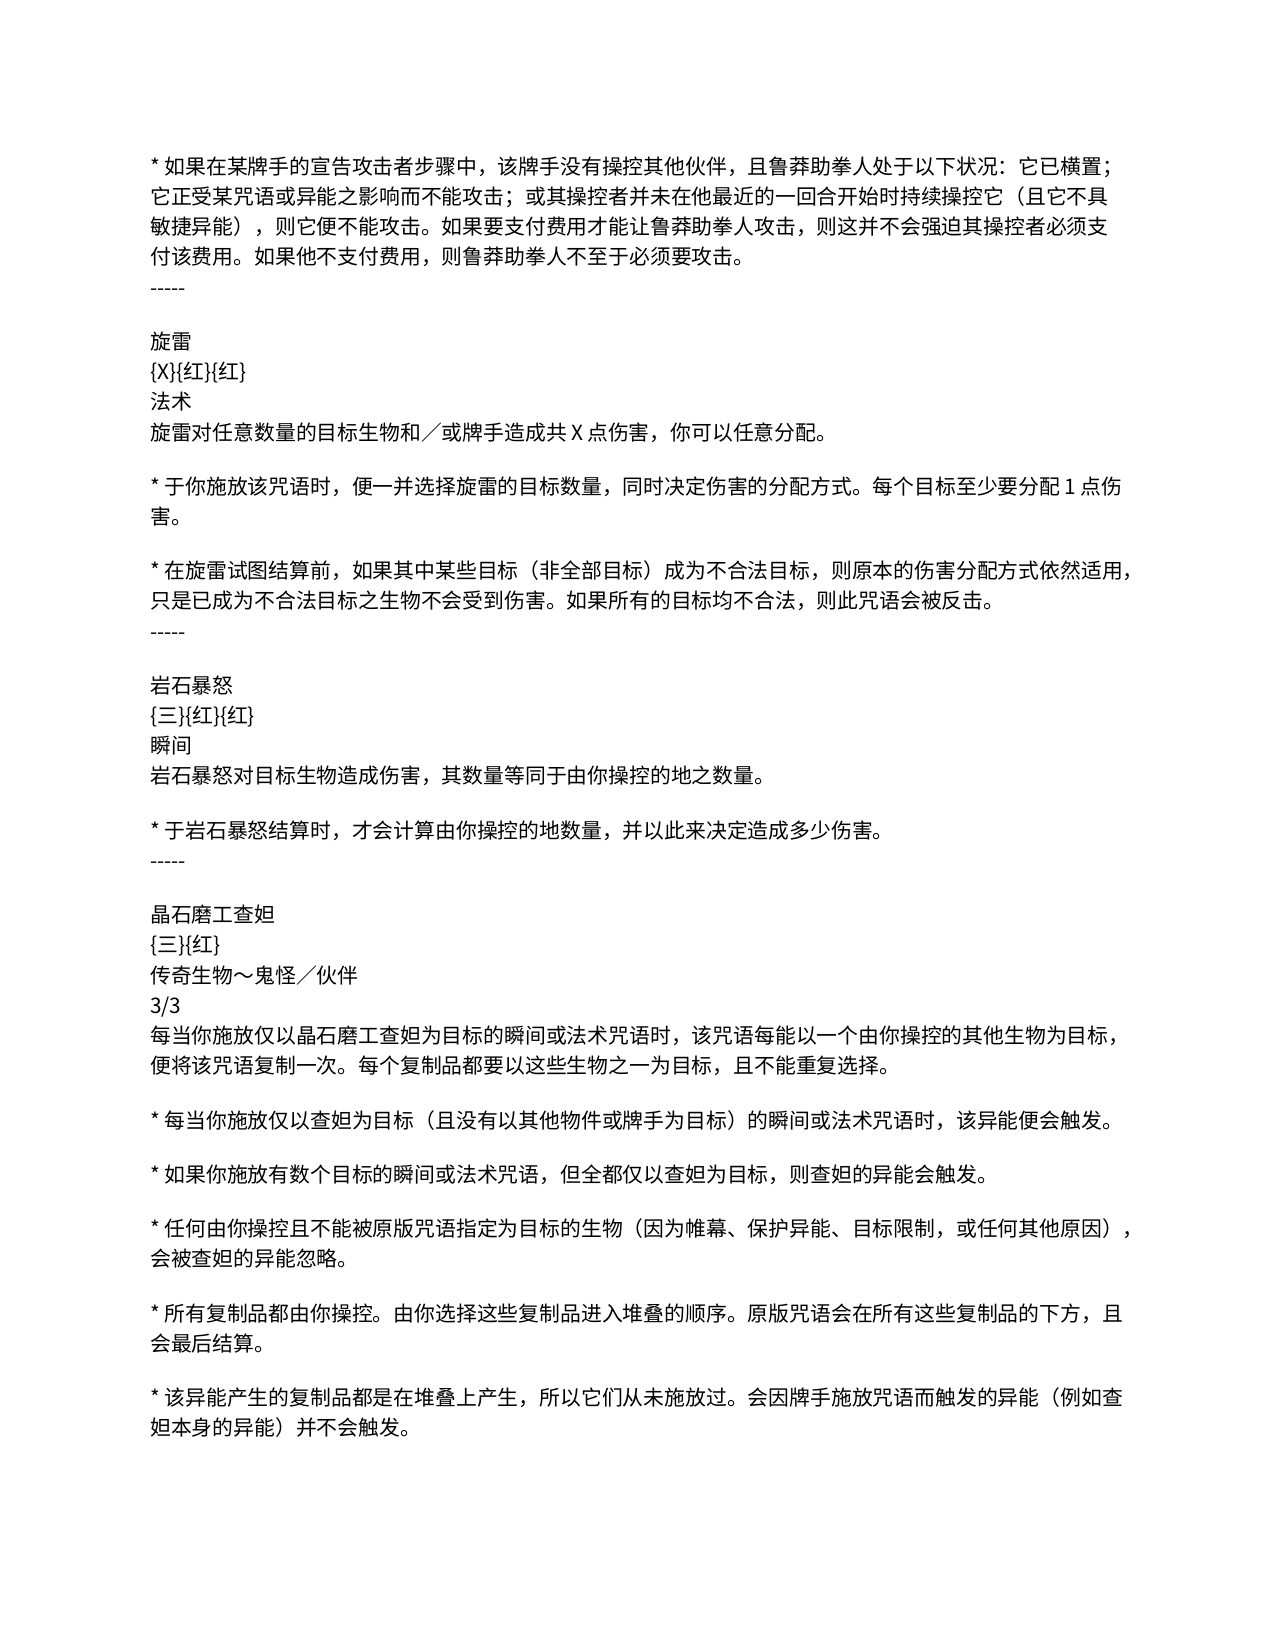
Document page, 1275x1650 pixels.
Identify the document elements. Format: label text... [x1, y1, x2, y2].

text * 在旋雷试图结算前，如果其中某些目标（非全部目标）成为不合法目标，则原本的伤害分配方式依然适用，只是已成为不合法目标之生物不会受到伤害。如果所有的目标均不合法，则此咒语会被反击。 [150, 554, 1125, 615]
text 旋雷对任意数量的目标生物和／或牌手造成共X点伤害，你可以任意分配。 [150, 416, 1125, 446]
text * 该异能产生的复制品都是在堆叠上产生，所以它们从未施放过。会因牌手施放咒语而触发的异能（例如查妲本身的异能）并不会触发。 [150, 1381, 1125, 1442]
text * 于岩石暴怒结算时，才会计算由你操控的地数量，并以此来决定造成多少伤害。 [150, 814, 1125, 844]
text * 如果在某牌手的宣告攻击者步骤中，该牌手没有操控其他伙伴，且鲁莽助拳人处于以下状况：它已横置；它正受某咒语或异能之影响而不能攻击；或其操控者并未在他最近的一回合开始时持续操控它（且它不具敏捷异能），则它便不能攻击。如果要支付费用才能让鲁莽助拳人攻击，则这并不会强迫其操控者必须支付该费用。如果他不支付费用，则鲁莽助拳人不至于必须要攻击。 [150, 150, 1125, 271]
text * 于你施放该咒语时，便一并选择旋雷的目标数量，同时决定伤害的分配方式。每个目标至少要分配1点伤害。 [150, 470, 1125, 530]
text * 任何由你操控且不能被原版咒语指定为目标的生物（因为帷幕、保护异能、目标限制，或任何其他原因），会被查妲的异能忽略。 [150, 1212, 1125, 1273]
text 3/3 [150, 989, 1125, 1019]
text ----- [150, 844, 1125, 874]
text 瞬间 [150, 729, 1125, 760]
text * 如果你施放有数个目标的瞬间或法术咒语，但全都仅以查妲为目标，则查妲的异能会触发。 [150, 1158, 1125, 1188]
text {三}{红}{红} [150, 699, 1125, 729]
text * 所有复制品都由你操控。由你选择这些复制品进入堆叠的顺序。原版咒语会在所有这些复制品的下方，且会最后结算。 [150, 1297, 1125, 1357]
text 旋雷 [150, 325, 1125, 355]
text ----- [150, 271, 1125, 301]
text {三}{红} [150, 929, 1125, 959]
text 传奇生物～鬼怪／伙伴 [150, 959, 1125, 989]
text 岩石暴怒 [150, 669, 1125, 699]
text 每当你施放仅以晶石磨工查妲为目标的瞬间或法术咒语时，该咒语每能以一个由你操控的其他生物为目标，便将该咒语复制一次。每个复制品都要以这些生物之一为目标，且不能重复选择。 [150, 1019, 1125, 1080]
text 法术 [150, 386, 1125, 416]
text * 每当你施放仅以查妲为目标（且没有以其他物件或牌手为目标）的瞬间或法术咒语时，该异能便会触发。 [150, 1104, 1125, 1134]
text {X}{红}{红} [150, 355, 1125, 386]
text ----- [150, 615, 1125, 645]
text 岩石暴怒对目标生物造成伤害，其数量等同于由你操控的地之数量。 [150, 760, 1125, 790]
text 晶石磨工查妲 [150, 898, 1125, 929]
